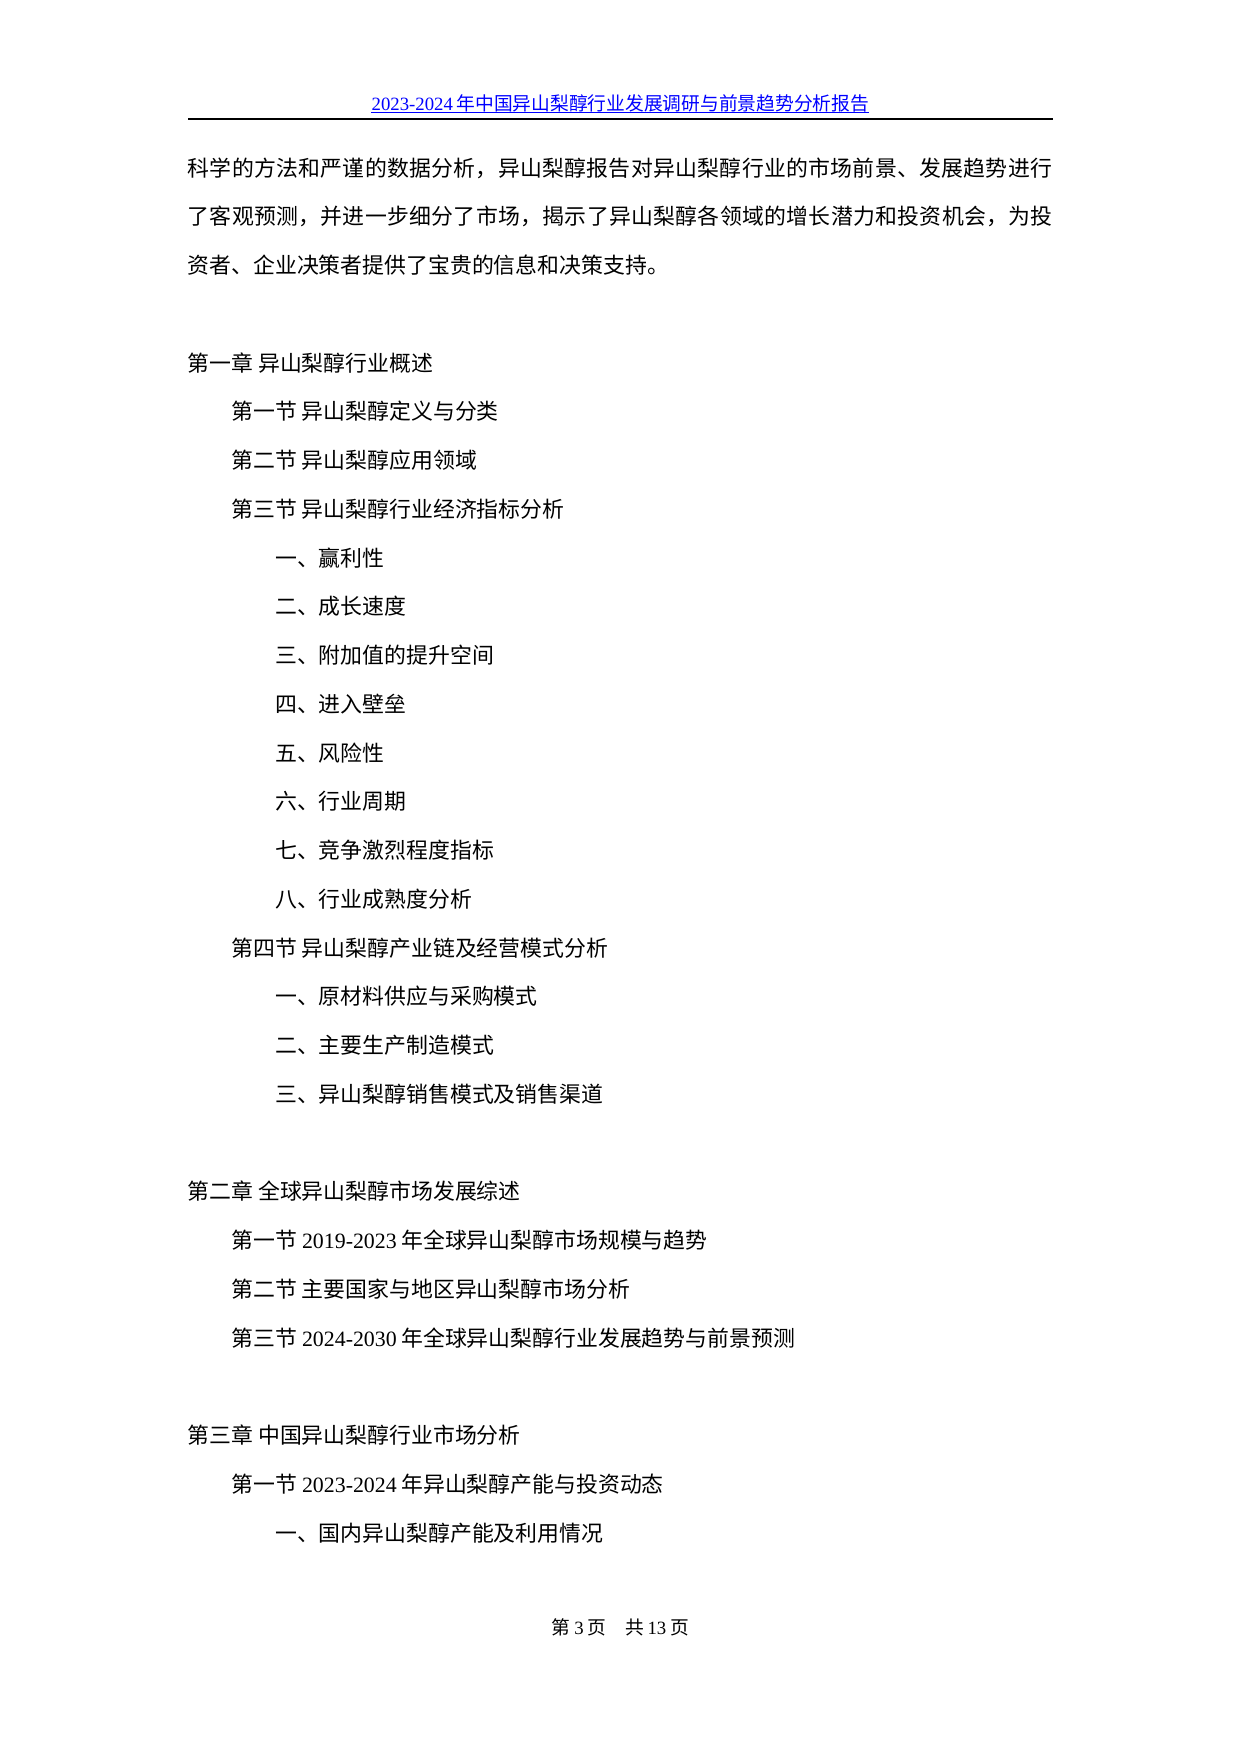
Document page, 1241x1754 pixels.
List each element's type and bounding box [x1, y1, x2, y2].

text [187, 150, 1053, 1548]
